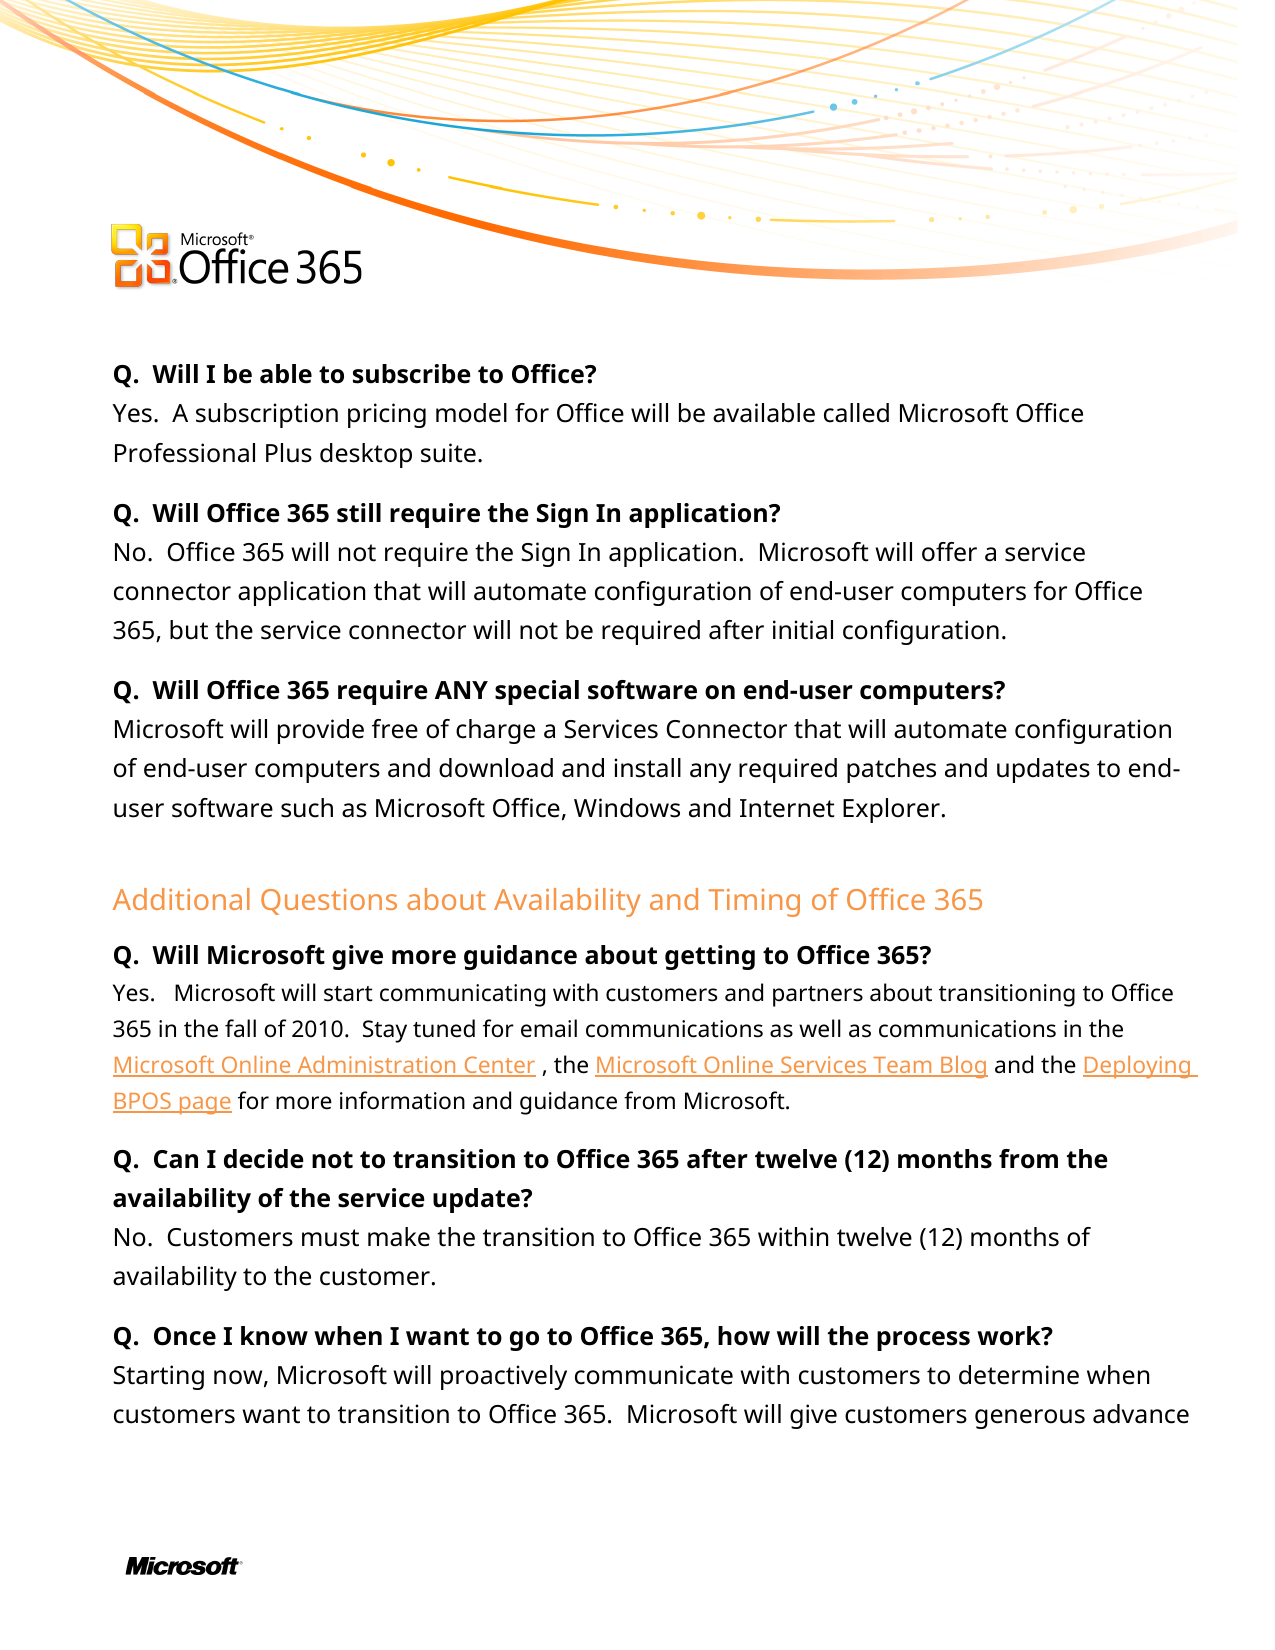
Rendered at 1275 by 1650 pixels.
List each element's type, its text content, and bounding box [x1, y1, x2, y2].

picture [0, 0, 1238, 299]
text No. Customers must make the transition to Office 365 within twelve (12) months of availability to the customer. [112, 1220, 1200, 1293]
text Q. Will I be able to subscribe to Office? [112, 357, 1200, 391]
text Q. Once I know when I want to go to Office 365, how will the process work? [112, 1319, 1200, 1353]
text Yes. A subscription pricing model for Office will be available called Microsoft Office Professional Plus desktop suite. [112, 396, 1200, 469]
text Q. Will Office 365 still require the Sign In application? [112, 495, 1200, 529]
text Q. Will Microsoft give more guidance about getting to Office 365? [112, 938, 1200, 972]
text Q. Can I decide not to transition to Office 365 after twelve (12) months from the availability of the service update? [112, 1141, 1200, 1214]
text Yes. Microsoft will start communicating with customers and partners about transitioning to Office 365 in the fall of 2010. Stay tuned for email communications as well as communications in the Microsoft Online Administration Center , the Microsoft Online Services Team Blog and the Deploying BPOS page for more information and guidance from Microsoft. [112, 977, 1200, 1116]
text Microsoft will provide free of charge a Services Connector that will automate configuration of end-user computers and download and install any required patches and updates to end-user software such as Microsoft Office, Windows and Internet Explorer. [112, 712, 1200, 824]
text No. Office 365 will not require the Sign In application. Microsoft will offer a service connector application that will automate configuration of end-user computers for Office 365, but the service connector will not be required after initial configuration. [112, 534, 1200, 647]
picture [125, 1555, 244, 1575]
text Q. Will Office 365 require ANY special software on end-user computers? [112, 673, 1200, 707]
subtitle Additional Questions about Availability and Timing of Office 365 [112, 879, 1200, 919]
